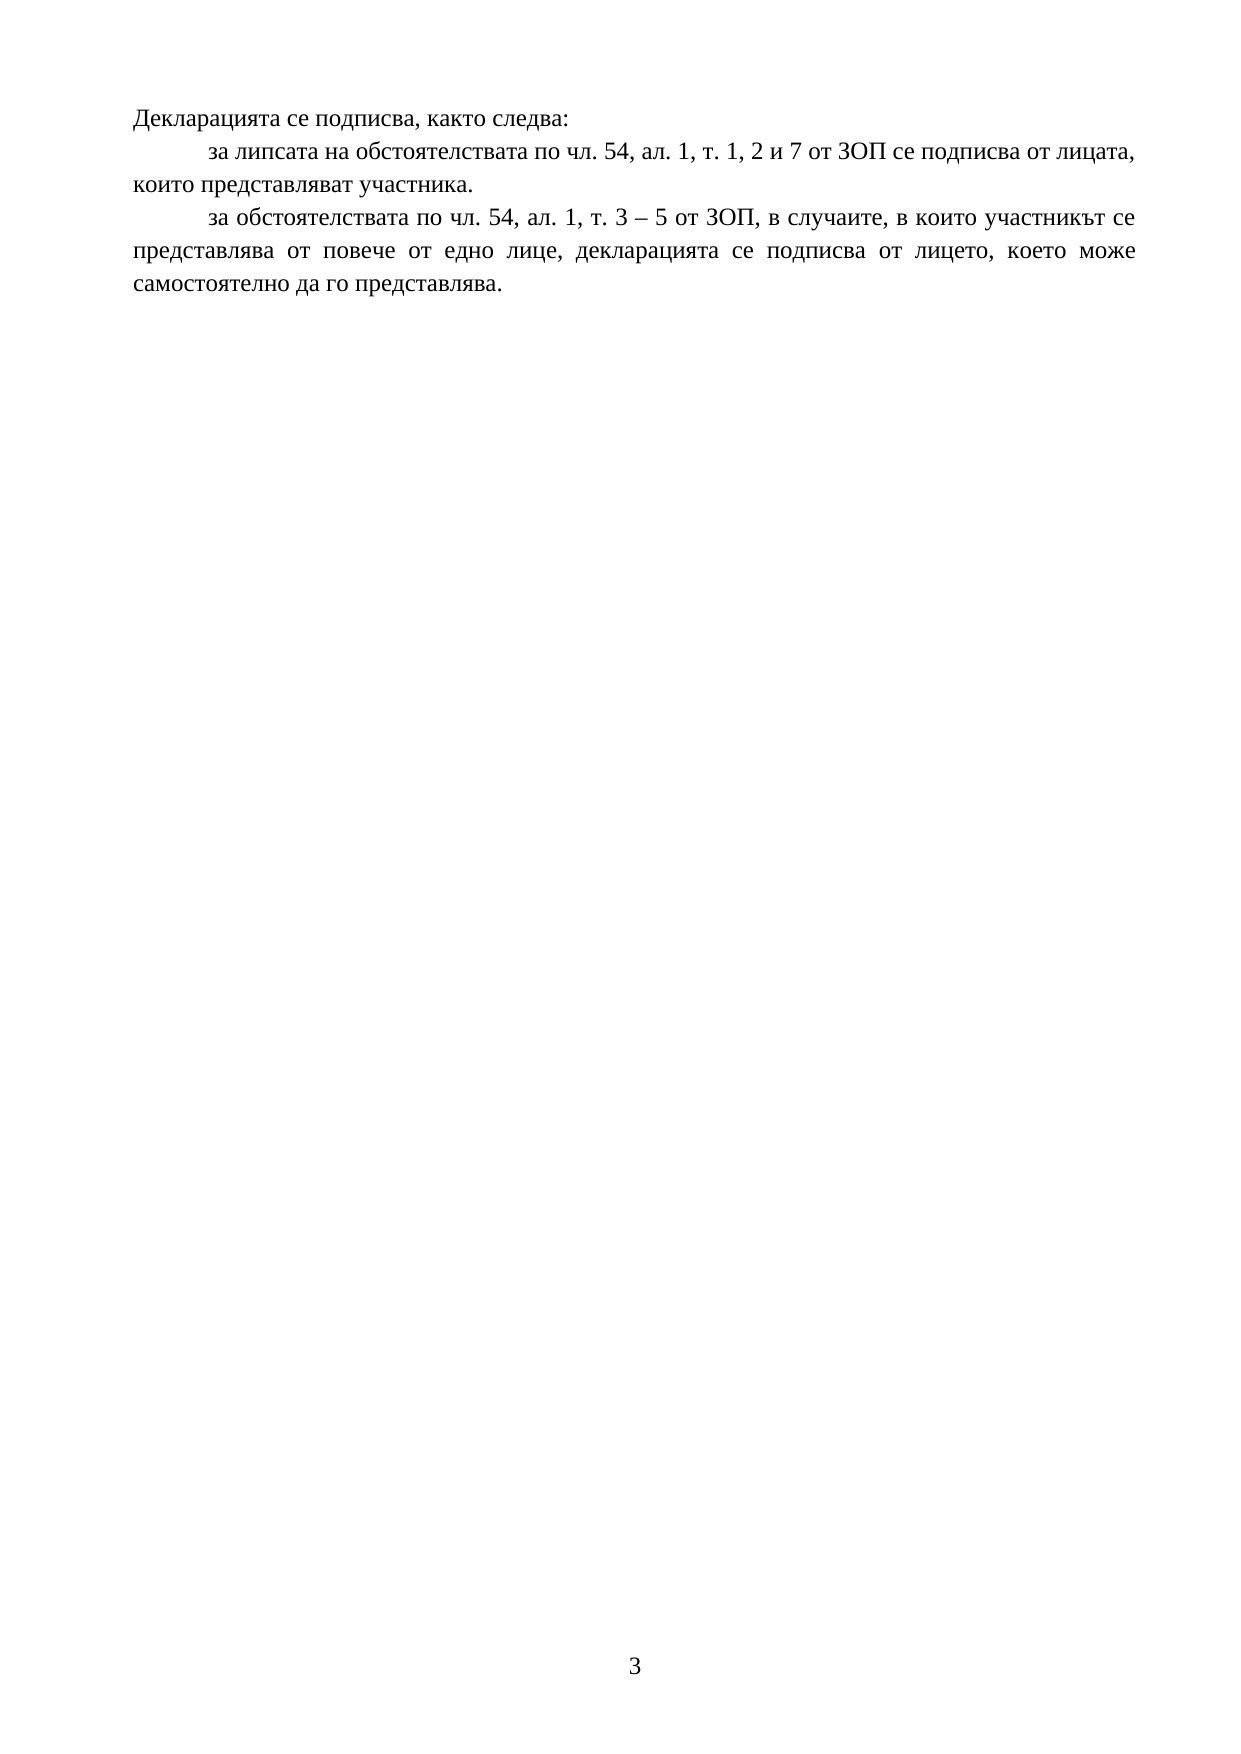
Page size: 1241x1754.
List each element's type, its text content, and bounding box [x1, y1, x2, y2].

text за липсата на обстоятелствата по чл. 54, ал. 1, т. 1, 2 и 7 от ЗОП се подписва от лицата, които представляват участника. [133, 136, 1137, 198]
text Декларацията се подписва, както следва: [133, 103, 1137, 132]
text за обстоятелствата по чл. 54, ал. 1, т. 3 – 5 от ЗОП, в случаите, в които участникът се представлява от повече от едно лице, декларацията се подписва от лицето, което може самостоятелно да го представлява. [133, 202, 1137, 297]
